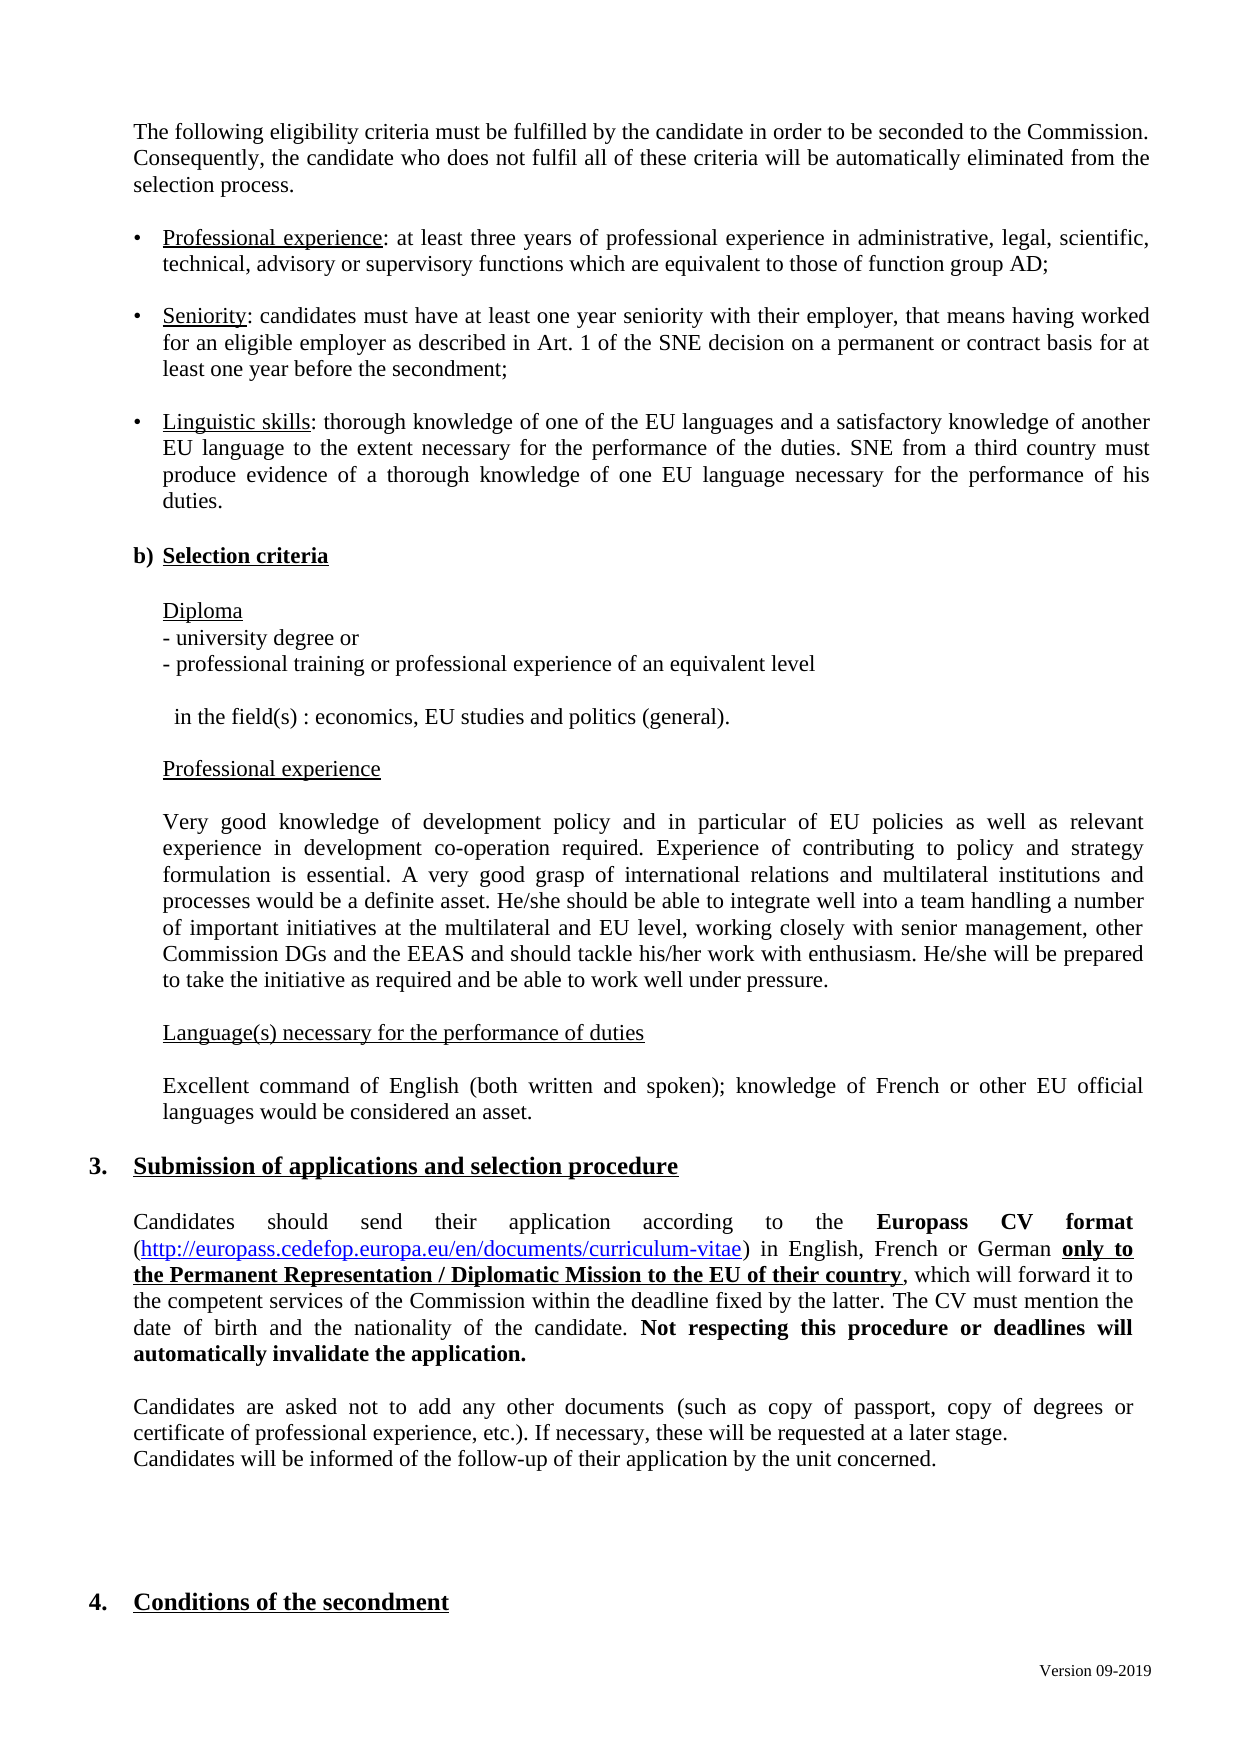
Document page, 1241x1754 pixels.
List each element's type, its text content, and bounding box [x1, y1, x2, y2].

text b) Selection criteria [133, 542, 1014, 568]
text • Seniority: candidates must have at least one year seniority with their employer, that means having worked for an eligible employer as described in Art. 1 of the SNE decision on a permanent or contract basis for at least one year before the secondment; [133, 303, 1152, 382]
text The following eligibility criteria must be fulfilled by the candidate in order to be seconded to the Commission. Consequently, the candidate who does not fulfil all of these criteria will be automatically eliminated from the selection process. [133, 118, 1152, 197]
text - professional training or professional experience of an equivalent level [162, 650, 1014, 676]
text in the field(s) : economics, EU studies and politics (general). [162, 703, 1145, 729]
text • Linguistic skills: thorough knowledge of one of the EU languages and a satisfactory knowledge of another EU language to the extent necessary for the performance of the duties. SNE from a third country must produce evidence of a thorough knowledge of one EU language necessary for the performance of his duties. [133, 408, 1152, 513]
text Diploma [162, 597, 1145, 624]
text - university degree or [162, 624, 1014, 650]
text • Professional experience: at least three years of professional experience in administrative, legal, scientific, technical, advisory or supervisory functions which are equivalent to those of function group AD; [133, 223, 1152, 276]
text Candidates will be informed of the follow-up of their application by the unit concerned. [133, 1445, 1152, 1472]
text 4. Conditions of the secondment [89, 1587, 1152, 1616]
text Very good knowledge of development policy and in particular of EU policies as well as relevant experience in development co-operation required. Experience of contributing to policy and strategy formulation is essential. A very good grasp of international relations and multilateral institutions and processes would be a definite asset. He/she should be able to integrate well into a team handling a number of important initiatives at the multilateral and EU level, working closely with senior management, other Commission DGs and the EEAS and should tackle his/her work with enthusiasm. He/she will be prepared to take the initiative as required and be able to work well under pressure. [162, 808, 1145, 993]
text Candidates are asked not to add any other documents (such as copy of passport, copy of degrees or certificate of professional experience, etc.). If necessary, these will be requested at a later stage. [133, 1393, 1135, 1445]
text Candidates should send their application according to the Europass CV format (http://europass.cedefop.europa.eu/en/documents/curriculum-vitae) in English, French or German only to the Permanent Representation / Diplomatic Mission to the EU of their country, which will forward it to the competent services of the Commission within the deadline fixed by the latter. The CV must mention the date of birth and the nationality of the candidate. Not respecting this procedure or deadlines will automatically invalidate the application. [133, 1208, 1133, 1366]
text Excellent command of English (both written and spoken); knowledge of French or other EU official languages would be considered an asset. [162, 1072, 1145, 1124]
text Language(s) necessary for the performance of duties [162, 1019, 1145, 1045]
text 3. Submission of applications and selection procedure [89, 1151, 1152, 1179]
text Professional experience [162, 755, 1145, 782]
